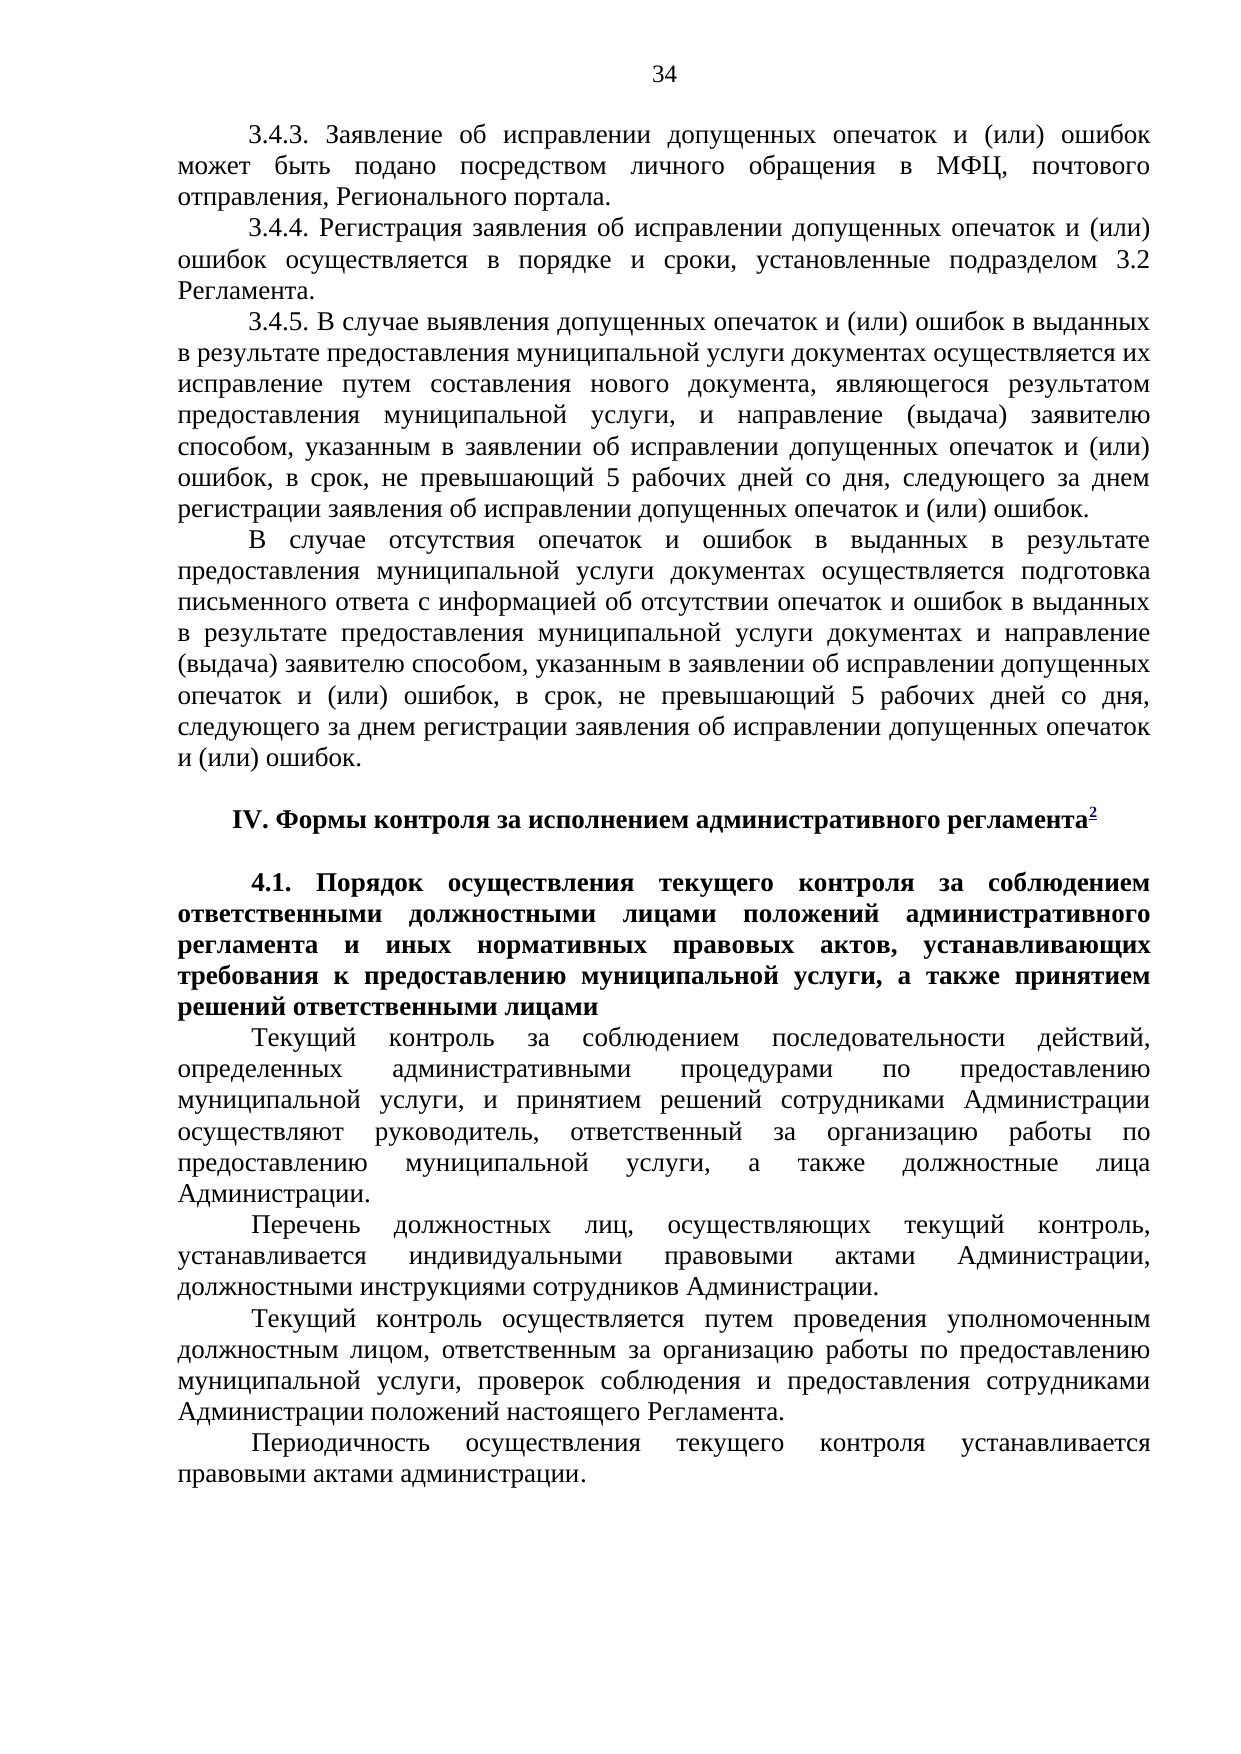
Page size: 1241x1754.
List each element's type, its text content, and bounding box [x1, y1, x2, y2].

text Текущий контроль за соблюдением последовательности действий, определенных административными процедурами по предоставлению муниципальной услуги, и принятием решений сотрудниками Администрации осуществляют руководитель, ответственный за организацию работы по предоставлению муниципальной услуги, а также должностные лица Администрации. [177, 1021, 1152, 1208]
text 3.4.3. Заявление об исправлении допущенных опечаток и (или) ошибок может быть подано посредством личного обращения в МФЦ, почтового отправления, Регионального портала. [177, 118, 1152, 212]
text Текущий контроль осуществляется путем проведения уполномоченным должностным лицом, ответственным за организацию работы по предоставлению муниципальной услуги, проверок соблюдения и предоставления сотрудниками Администрации положений настоящего Регламента. [177, 1302, 1152, 1426]
text Перечень должностных лиц, осуществляющих текущий контроль, устанавливается индивидуальными правовыми актами Администрации, должностными инструкциями сотрудников Администрации. [177, 1208, 1152, 1302]
text Периодичность осуществления текущего контроля устанавливается правовыми актами администрации. [177, 1426, 1152, 1488]
text IV. Формы контроля за исполнением административного регламента2 [177, 803, 1152, 834]
text В случае отсутствия опечаток и ошибок в выданных в результате предоставления муниципальной услуги документах осуществляется подготовка письменного ответа с информацией об отсутствии опечаток и ошибок в выданных в результате предоставления муниципальной услуги документах и направление (выдача) заявителю способом, указанным в заявлении об исправлении допущенных опечаток и (или) ошибок, в срок, не превышающий 5 рабочих дней со дня, следующего за днем регистрации заявления об исправлении допущенных опечаток и (или) ошибок. [177, 523, 1152, 772]
text 4.1. Порядок осуществления текущего контроля за соблюдением ответственными должностными лицами положений административного регламента и иных нормативных правовых актов, устанавливающих требования к предоставлению муниципальной услуги, а также принятием решений ответственными лицами [177, 866, 1152, 1021]
text 3.4.4. Регистрация заявления об исправлении допущенных опечаток и (или) ошибок осуществляется в порядке и сроки, установленные подразделом 3.2 Регламента. [177, 212, 1152, 305]
text 3.4.5. В случае выявления допущенных опечаток и (или) ошибок в выданных в результате предоставления муниципальной услуги документах осуществляется их исправление путем составления нового документа, являющегося результатом предоставления муниципальной услуги, и направление (выдача) заявителю способом, указанным в заявлении об исправлении допущенных опечаток и (или) ошибок, в срок, не превышающий 5 рабочих дней со дня, следующего за днем регистрации заявления об исправлении допущенных опечаток и (или) ошибок. [177, 305, 1152, 523]
